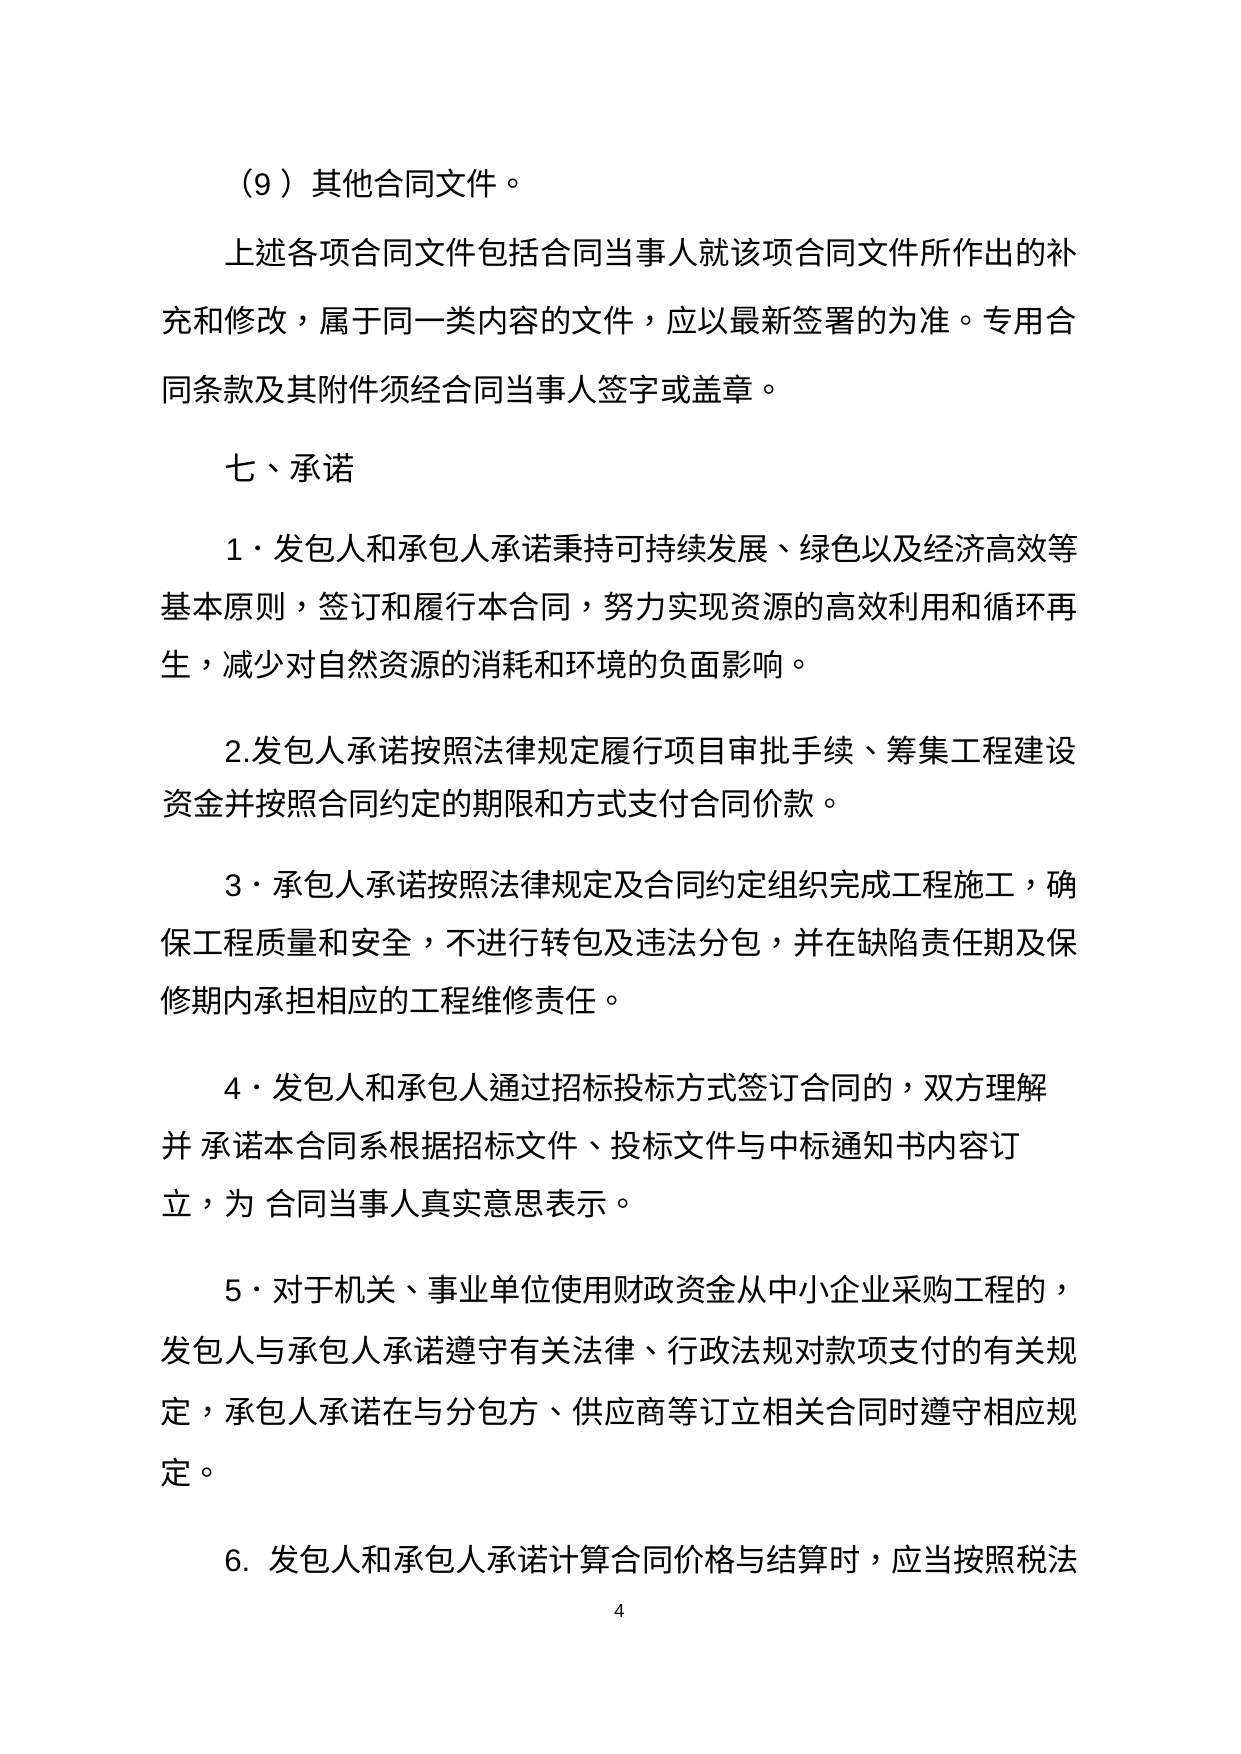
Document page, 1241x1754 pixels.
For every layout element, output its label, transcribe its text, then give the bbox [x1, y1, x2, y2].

text 5．对于机关、事业单位使用财政资金从中小企业采购工程的， 发包人与承包人承诺遵守有关法律、行政法规对款项支付的有关规 定，承包人承诺在与分包方、供应商等订立相关合同时遵守相应规 定。 [161, 1268, 1078, 1493]
text 上述各项合同文件包括合同当事人就该项合同文件所作出的补 充和修改，属于同一类内容的文件，应以最新签署的为准。专用合 同条款及其附件须经合同当事人签字或盖章。 [161, 231, 1078, 410]
text 3．承包人承诺按照法律规定及合同约定组织完成工程施工，确 保工程质量和安全，不进行转包及违法分包，并在缺陷责任期及保 修期内承担相应的工程维修责任。 [160, 863, 1078, 1022]
text 七、承诺 [224, 447, 1078, 488]
text （9 ）其他合同文件。 [222, 164, 1078, 203]
text 4．发包人和承包人通过招标投标方式签订合同的，双方理解并 承诺本合同系根据招标文件、投标文件与中标通知书内容订立，为 合同当事人真实意思表示。 [161, 1066, 1078, 1224]
text 2.发包人承诺按照法律规定履行项目审批手续、筹集工程建设 资金并按照合同约定的期限和方式支付合同价款。 [162, 729, 1078, 824]
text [162, 1538, 1078, 1581]
text 1．发包人和承包人承诺秉持可持续发展、绿色以及经济高效等 基本原则，签订和履行本合同，努力实现资源的高效利用和循环再 生，减少对自然资源的消耗和环境的负面影响。 [160, 527, 1078, 685]
